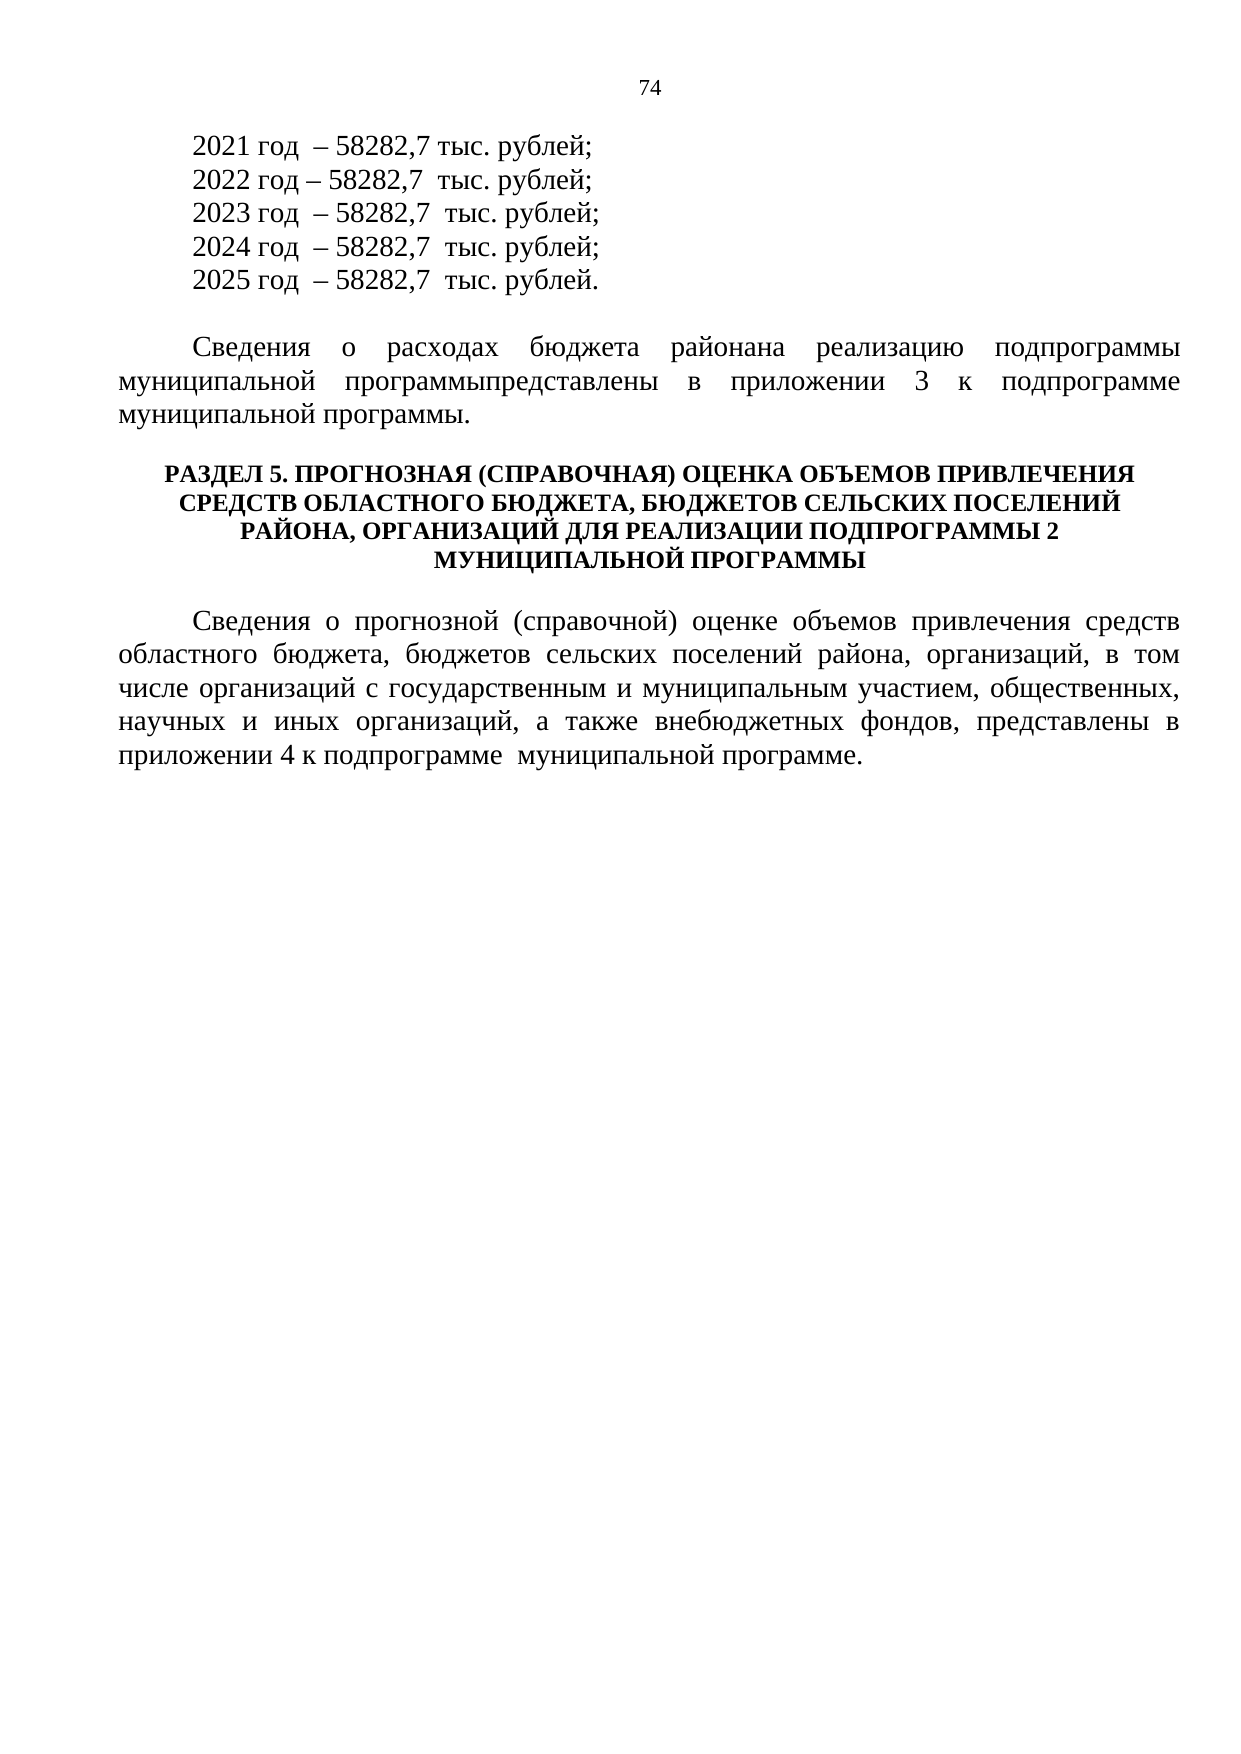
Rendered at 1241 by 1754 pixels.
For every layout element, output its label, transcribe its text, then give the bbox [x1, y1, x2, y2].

text Сведения о прогнозной (справочной) оценке объемов привлечения средств областного бюджета, бюджетов сельских поселений района, организаций, в том числе организаций с государственным и муниципальным участием, общественных, научных и иных организаций, а также внебюджетных фондов, представлены в приложении 4 к подпрограмме муниципальной программе. [118, 603, 1181, 770]
text Раздел 5. Прогнозная (справочная) оценка объемов привлечения средств областного бюджета, бюджетов сельских поселений района, организаций для реализации подпрограммы 2 муниципальной программы [118, 459, 1181, 574]
text 2022 год – 58282,7 тыс. рублей; [118, 162, 1181, 195]
text 2021 год – 58282,7 тыс. рублей; [118, 128, 1181, 162]
text 2025 год – 58282,7 тыс. рублей. [118, 262, 1181, 296]
text 2023 год – 58282,7 тыс. рублей; [118, 195, 1181, 229]
text 2024 год – 58282,7 тыс. рублей; [118, 229, 1181, 262]
text Сведения о расходах бюджета районана реализацию подпрограммы муниципальной программыпредставлены в приложении 3 к подпрограмме муниципальной программы. [118, 329, 1181, 430]
